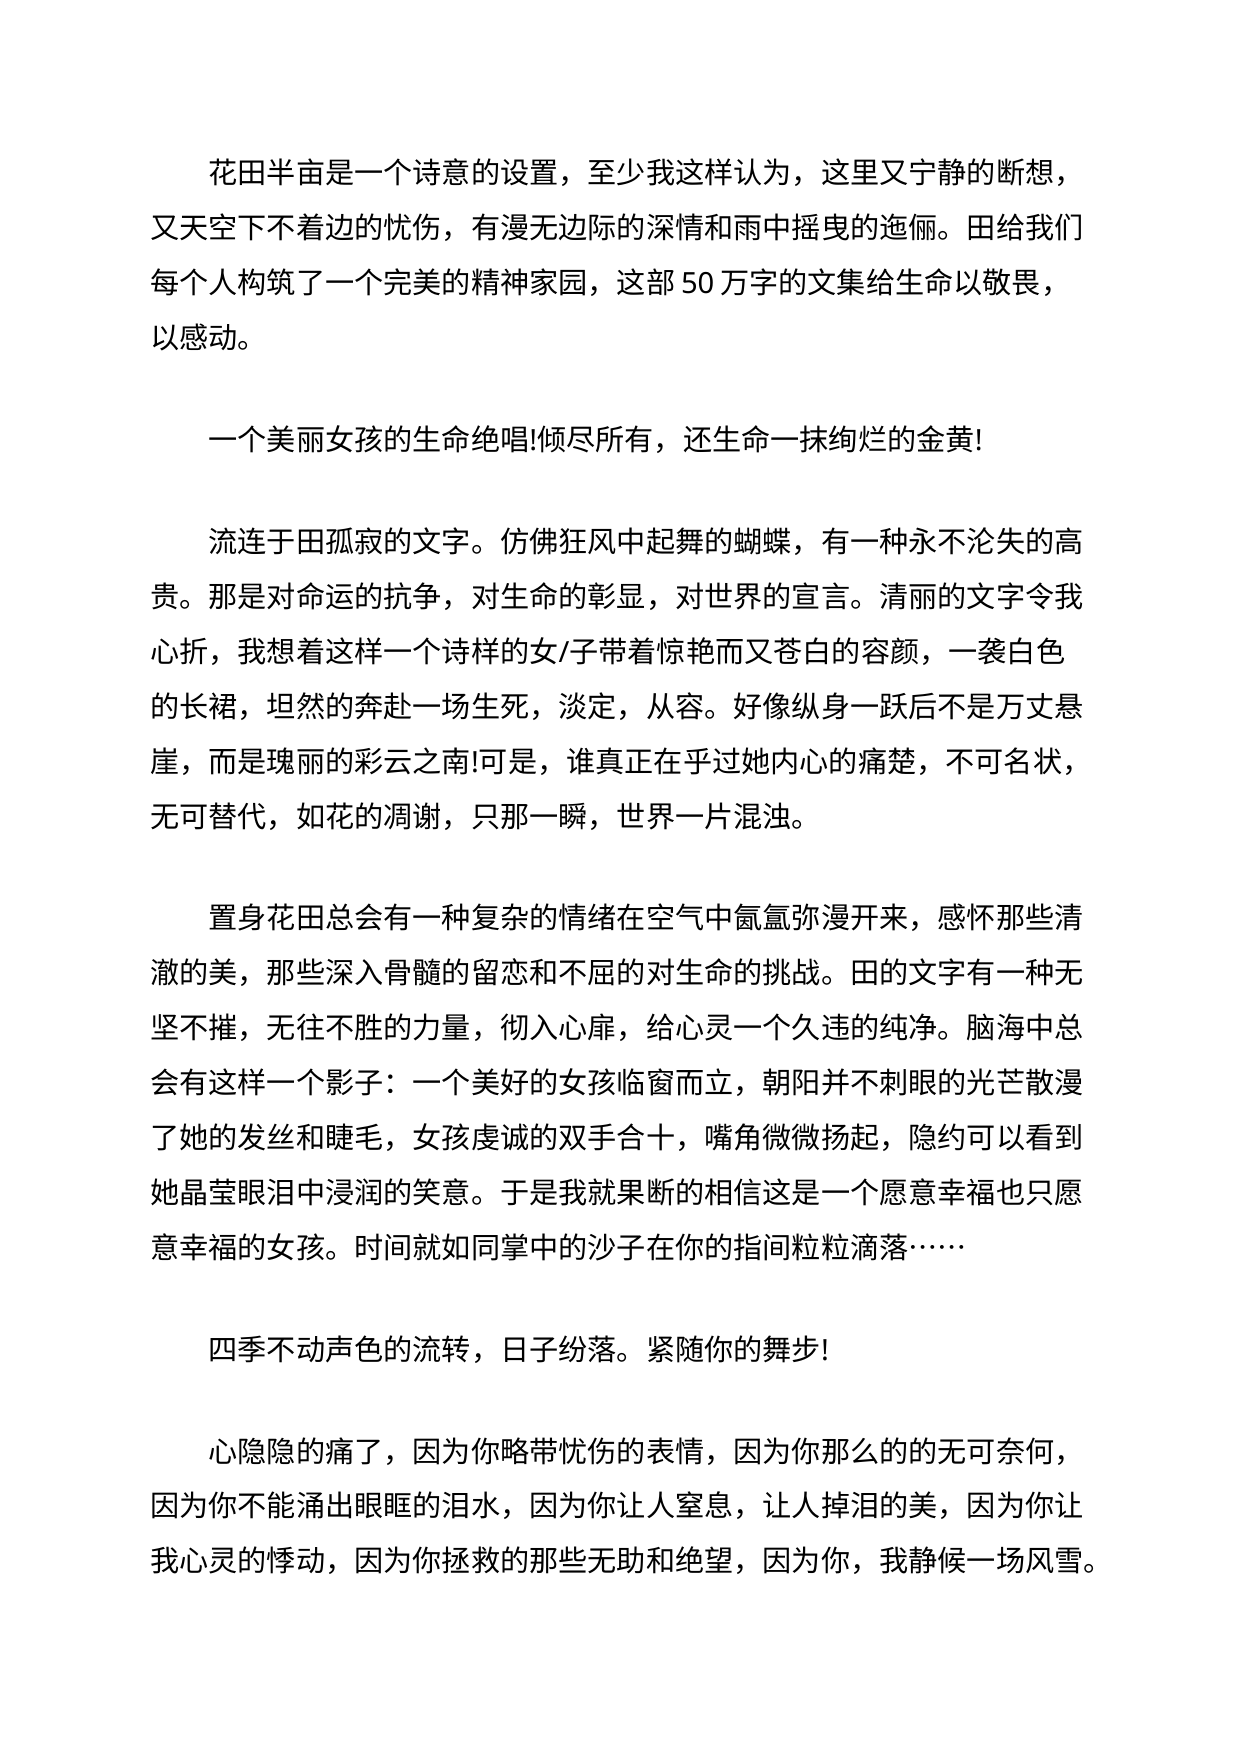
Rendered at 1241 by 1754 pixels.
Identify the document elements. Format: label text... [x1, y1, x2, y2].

text 四季不动声色的流转，日子纷落。紧随你的舞步! [150, 1326, 1090, 1368]
text 一个美丽女孩的生命绝唱!倾尽所有，还生命一抹绚烂的金黄! [150, 417, 1090, 459]
text 置身花田总会有一种复杂的情绪在空气中氤氲弥漫开来，感怀那些清澈的美，那些深入骨髓的留恋和不屈的对生命的挑战。田的文字有一种无坚不摧，无往不胜的力量，彻入心扉，给心灵一个久违的纯净。脑海中总会有这样一个影子：一个美好的女孩临窗而立，朝阳并不刺眼的光芒散漫了她的发丝和睫毛，女孩虔诚的双手合十，嘴角微微扬起，隐约可以看到她晶莹眼泪中浸润的笑意。于是我就果断的相信这是一个愿意幸福也只愿意幸福的女孩。时间就如同掌中的沙子在你的指间粒粒滴落…… [150, 895, 1090, 1267]
text 心隐隐的痛了，因为你略带忧伤的表情，因为你那么的的无可奈何，因为你不能涌出眼眶的泪水，因为你让人窒息，让人掉泪的美，因为你让我心灵的悸动，因为你拯救的那些无助和绝望，因为你，我静候一场风雪。 [150, 1428, 1090, 1580]
text 流连于田孤寂的文字。仿佛狂风中起舞的蝴蝶，有一种永不沦失的高贵。那是对命运的抗争，对生命的彰显，对世界的宣言。清丽的文字令我心折，我想着这样一个诗样的女/子带着惊艳而又苍白的容颜，一袭白色的长裙，坦然的奔赴一场生死，淡定，从容。好像纵身一跃后不是万丈悬崖，而是瑰丽的彩云之南!可是，谁真正在乎过她内心的痛楚，不可名状，无可替代，如花的凋谢，只那一瞬，世界一片混浊。 [150, 518, 1090, 836]
text 花田半亩是一个诗意的设置，至少我这样认为，这里又宁静的断想，又天空下不着边的忧伤，有漫无边际的深情和雨中摇曳的迤俪。田给我们每个人构筑了一个完美的精神家园，这部50万字的文集给生命以敬畏，以感动。 [150, 150, 1090, 357]
